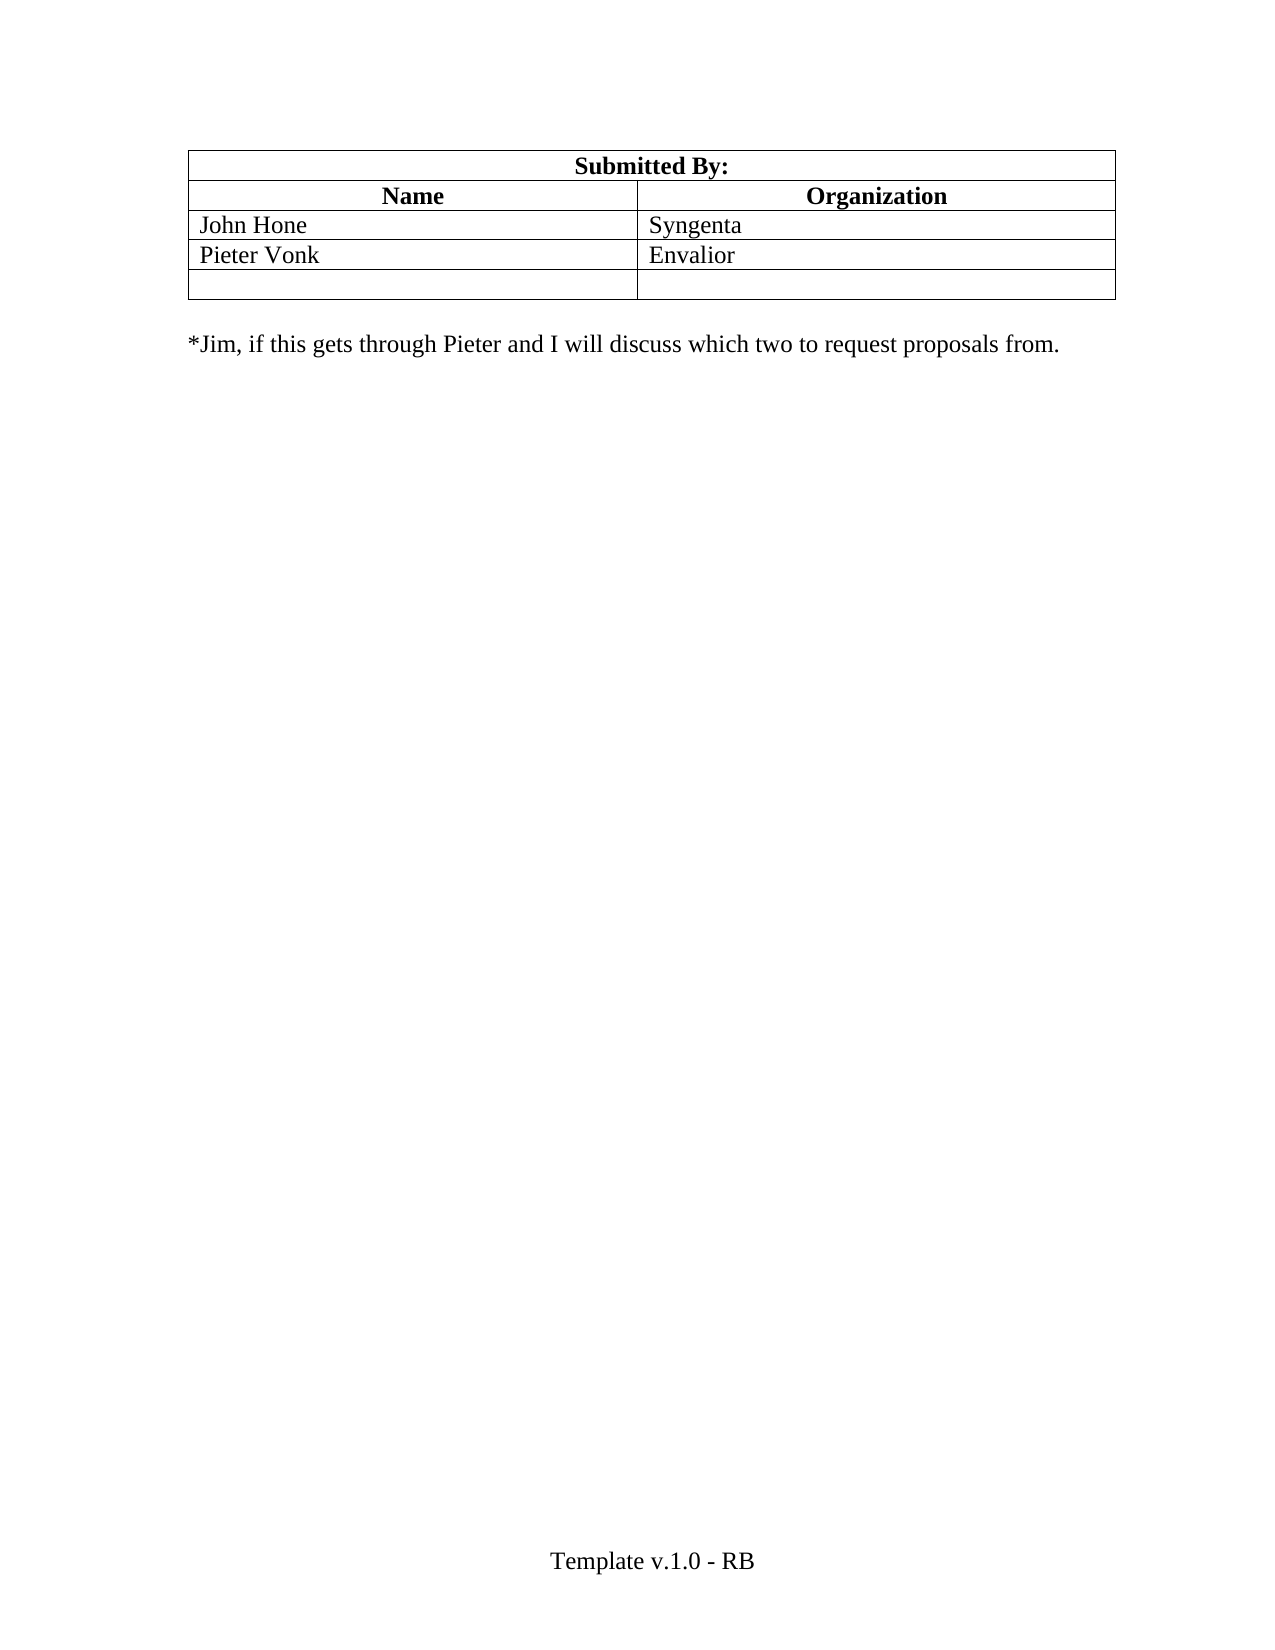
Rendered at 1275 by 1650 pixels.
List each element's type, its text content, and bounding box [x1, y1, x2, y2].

table_cell [638, 270, 1115, 299]
table_cell Envalior [638, 240, 1115, 269]
table_cell Syngenta [638, 211, 1115, 239]
table_cell Name [189, 181, 637, 209]
table_cell John Hone [189, 211, 637, 239]
table_cell Pieter Vonk [189, 240, 637, 269]
text *Jim, if this gets through Pieter and I will discuss which two to request proposals from. [187, 329, 1087, 357]
table_cell Organization [638, 181, 1115, 209]
table_header Submitted By: [189, 151, 1115, 180]
table_cell [189, 270, 637, 299]
